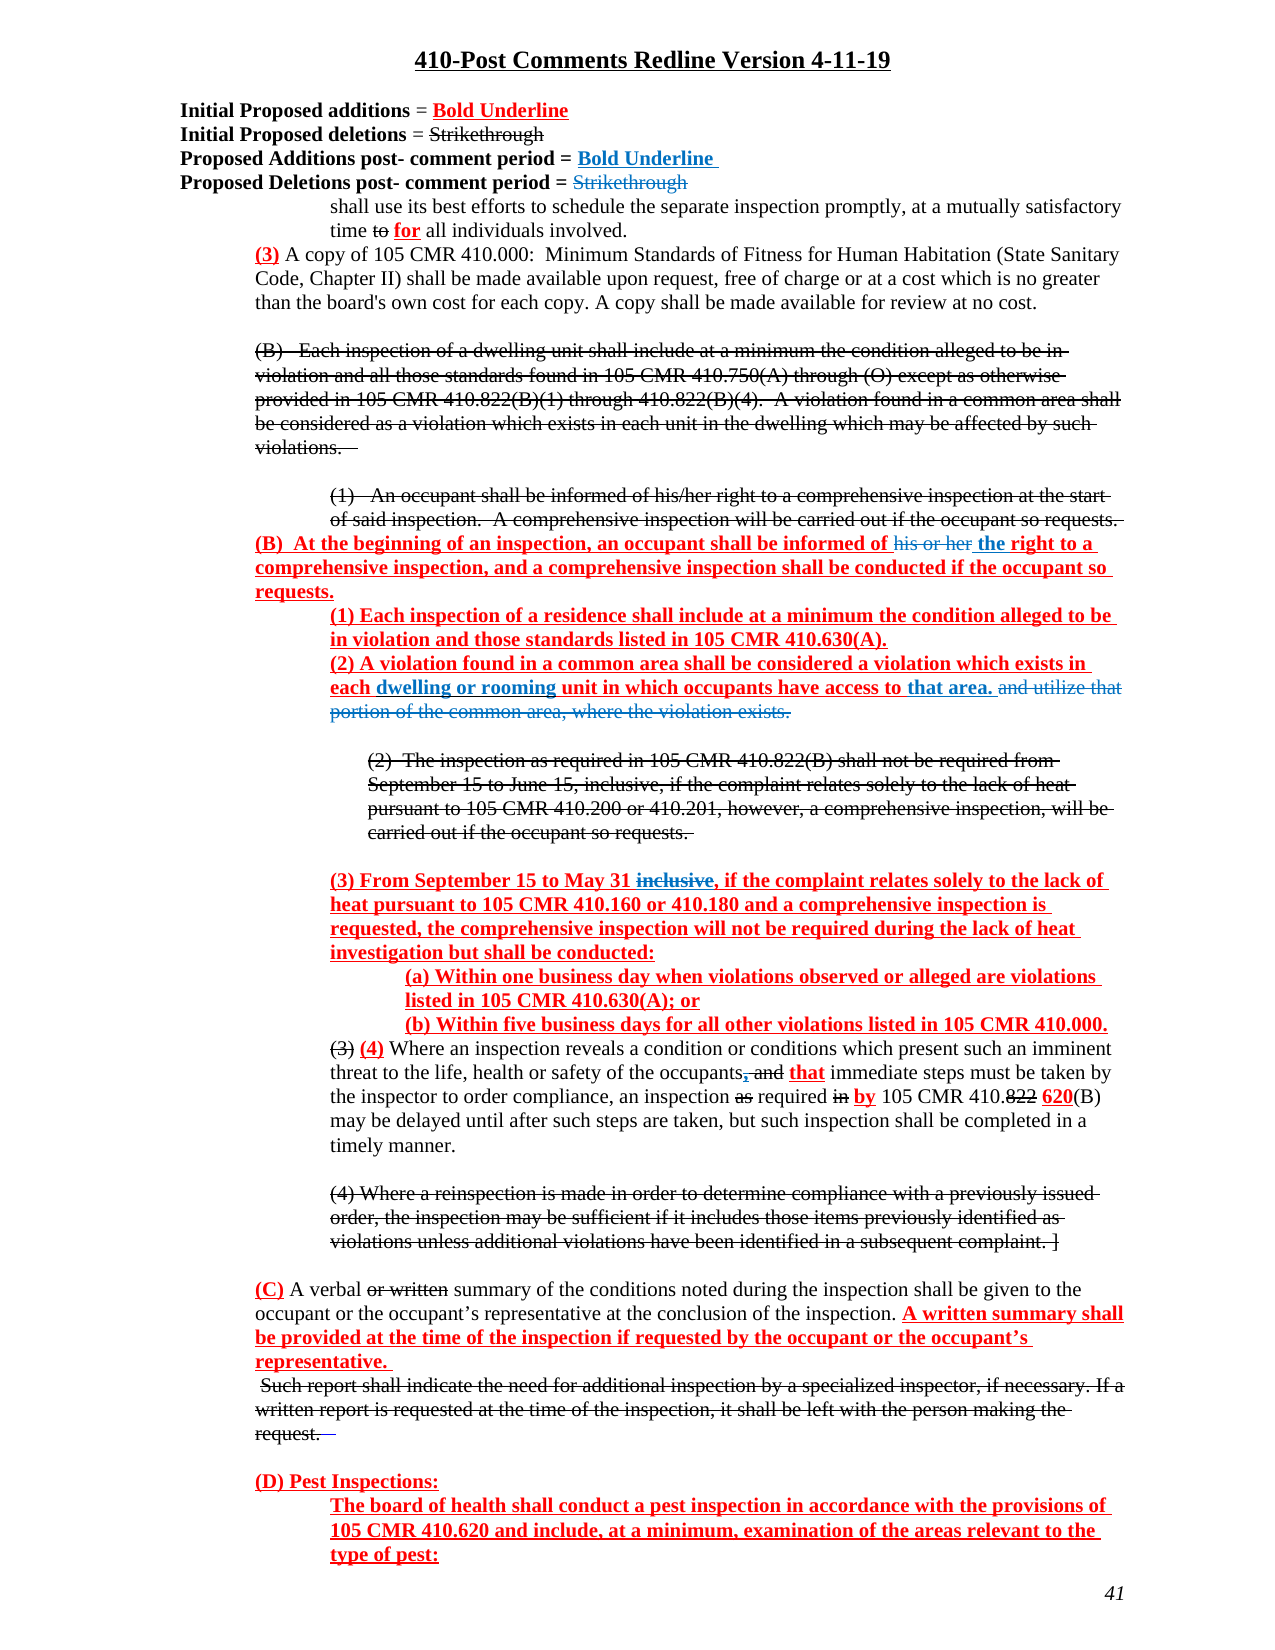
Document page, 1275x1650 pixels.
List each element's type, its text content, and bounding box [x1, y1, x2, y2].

text (3) A copy of 105 CMR 410.000: Minimum Standards of Fitness for Human Habitation (State Sanitary Code, Chapter II) shall be made available upon request, free of charge or at a cost which is no greater than the board's own cost for each copy. A copy shall be made available for review at no cost. [255, 242, 1125, 314]
text (3) From September 15 to May 31 inclusive, if the complaint relates solely to the lack of heat pursuant to 105 CMR 410.160 or 410.180 and a comprehensive inspection is requested, the comprehensive inspection will not be required during the lack of heat investigation but shall be conducted: [330, 868, 1125, 964]
text (D) Pest Inspections: [255, 1469, 1125, 1493]
text (b) Within five business days for all other violations listed in 105 CMR 410.000. [405, 1012, 1125, 1036]
text (a) Within one business day when violations observed or alleged are violations listed in 105 CMR 410.630(A); or [405, 964, 1125, 1012]
text (1) An occupant shall be informed of his/her right to a comprehensive inspection at the start of said inspection. A comprehensive inspection will be carried out if the occupant so requests. [330, 483, 1125, 531]
text (2) A violation found in a common area shall be considered a violation which exists in each dwelling or rooming unit in which occupants have access to that area. and utilize that portion of the common area, where the violation exists. [330, 651, 1125, 723]
text (3) (4) Where an inspection reveals a condition or conditions which present such an imminent threat to the life, health or safety of the occupants, and that immediate steps must be taken by the inspector to order compliance, an inspection as required in by 105 CMR 410.822 620(B) may be delayed until after such steps are taken, but such inspection shall be completed in a timely manner. [330, 1036, 1125, 1157]
text (C) A verbal or written summary of the conditions noted during the inspection shall be given to the occupant or the occupant’s representative at the conclusion of the inspection. A written summary shall be provided at the time of the inspection if requested by the occupant or the occupant’s representative. [255, 1277, 1125, 1373]
text (2) The inspection as required in 105 CMR 410.822(B) shall not be required from September 15 to June 15, inclusive, if the complaint relates solely to the lack of heat pursuant to 105 CMR 410.200 or 410.201, however, a comprehensive inspection, will be carried out if the occupant so requests. [367, 747, 1125, 844]
text Such report shall indicate the need for additional inspection by a specialized inspector, if necessary. If a written report is requested at the time of the inspection, it shall be left with the person making the request. [255, 1373, 1125, 1445]
text (4) Where a reinspection is made in order to determine compliance with a previously issued order, the inspection may be sufficient if it includes those items previously identified as violations unless additional violations have been identified in a subsequent complaint. ] [330, 1181, 1125, 1253]
text (1) Each inspection of a residence shall include at a minimum the condition alleged to be in violation and those standards listed in 105 CMR 410.630(A). [330, 603, 1125, 651]
text (B) At the beginning of an inspection, an occupant shall be informed of his or her the right to a comprehensive inspection, and a comprehensive inspection shall be conducted if the occupant so requests. [255, 531, 1125, 603]
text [330, 194, 1125, 242]
text (B) Each inspection of a dwelling unit shall include at a minimum the condition alleged to be in violation and all those standards found in 105 CMR 410.750(A) through (O) except as otherwise provided in 105 CMR 410.822(B)(1) through 410.822(B)(4). A violation found in a common area shall be considered as a violation which exists in each unit in the dwelling which may be affected by such violations. [255, 338, 1125, 459]
text The board of health shall conduct a pest inspection in accordance with the provisions of 105 CMR 410.620 and include, at a minimum, examination of the areas relevant to the type of pest: [330, 1493, 1125, 1566]
